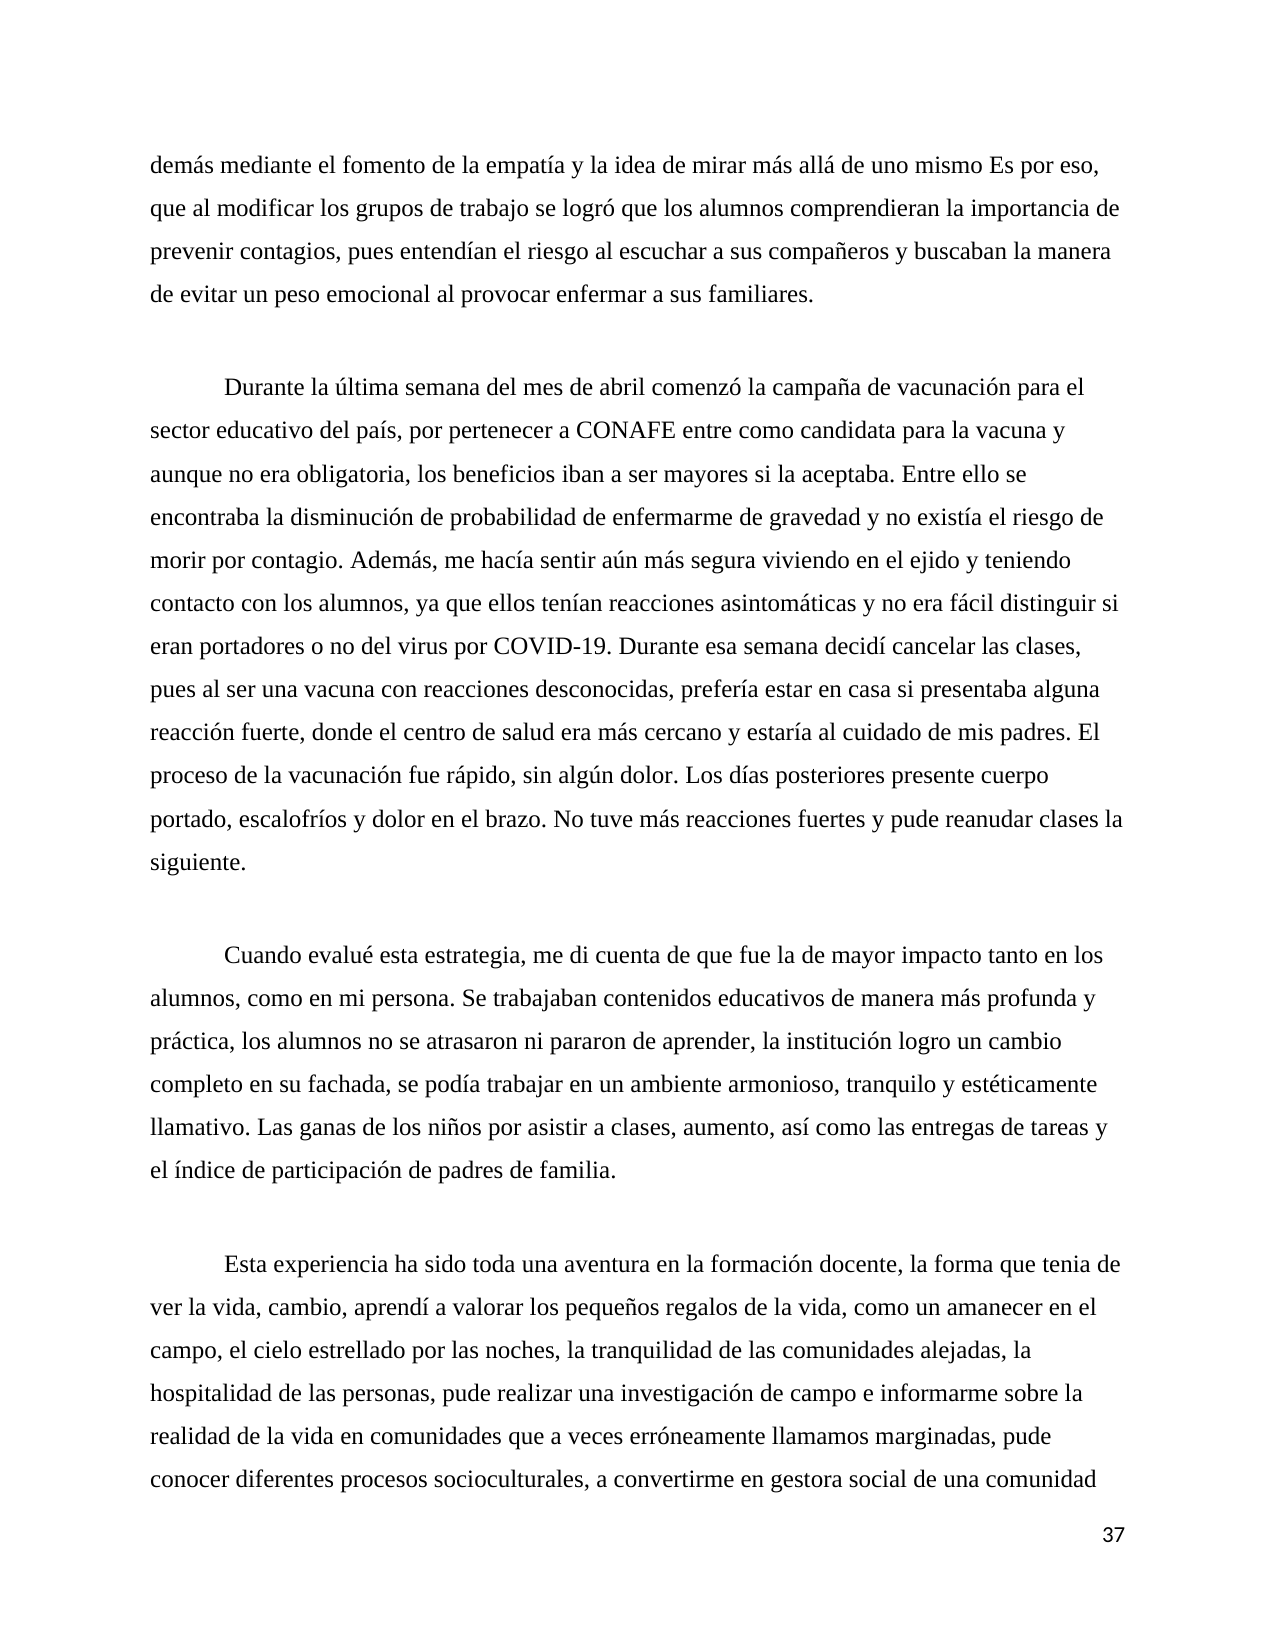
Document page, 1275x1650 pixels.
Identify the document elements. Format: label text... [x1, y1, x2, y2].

text Durante la última semana del mes de abril comenzó la campaña de vacunación para el sector educativo del país, por pertenecer a CONAFE entre como candidata para la vacuna y aunque no era obligatoria, los beneficios iban a ser mayores si la aceptaba. Entre ello se encontraba la disminución de probabilidad de enfermarme de gravedad y no existía el riesgo de morir por contagio. Además, me hacía sentir aún más segura viviendo en el ejido y teniendo contacto con los alumnos, ya que ellos tenían reacciones asintomáticas y no era fácil distinguir si eran portadores o no del virus por COVID-19. Durante esa semana decidí cancelar las clases, pues al ser una vacuna con reacciones desconocidas, prefería estar en casa si presentaba alguna reacción fuerte, donde el centro de salud era más cercano y estaría al cuidado de mis padres. El proceso de la vacunación fue rápido, sin algún dolor. Los días posteriores presente cuerpo portado, escalofríos y dolor en el brazo. No tuve más reacciones fuertes y pude reanudar clases la siguiente. [150, 372, 1125, 876]
text Cuando evalué esta estrategia, me di cuenta de que fue la de mayor impacto tanto en los alumnos, como en mi persona. Se trabajaban contenidos educativos de manera más profunda y práctica, los alumnos no se atrasaron ni pararon de aprender, la institución logro un cambio completo en su fachada, se podía trabajar en un ambiente armonioso, tranquilo y estéticamente llamativo. Las ganas de los niños por asistir a clases, aumento, así como las entregas de tareas y el índice de participación de padres de familia. [150, 940, 1125, 1184]
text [150, 150, 1125, 308]
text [150, 1249, 1125, 1493]
